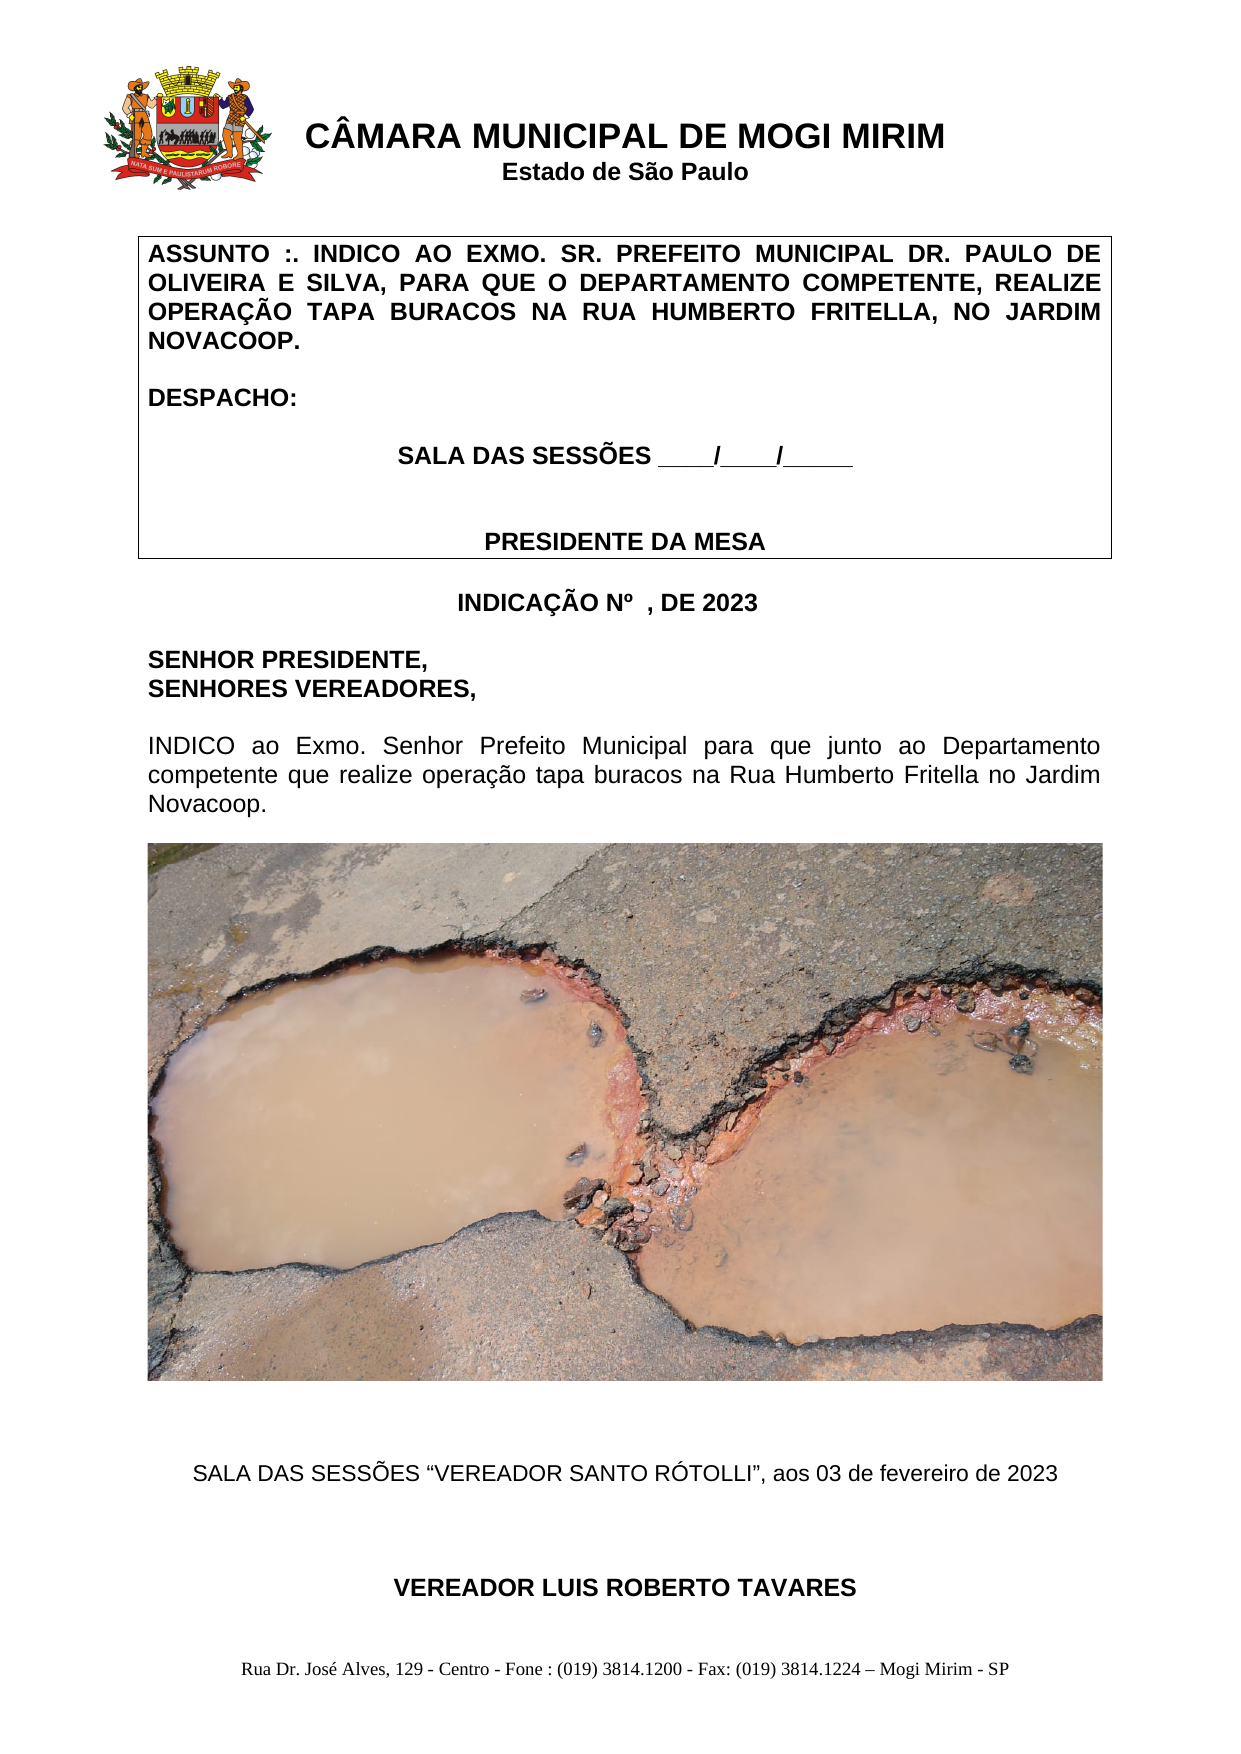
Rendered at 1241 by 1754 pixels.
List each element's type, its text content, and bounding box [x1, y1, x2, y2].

text SALA DAS SESSÕES ____/____/_____ [148, 441, 1103, 469]
text INDICAÇÃO Nº , DE 2023 [148, 587, 1103, 616]
text ASSUNTO :. INDICO AO EXMO. SR. PREFEITO MUNICIPAL DR. PAULO DE OLIVEIRA E SILVA, PARA QUE O DEPARTAMENTO COMPETENTE, REALIZE OPERAÇÃO TAPA BURACOS NA RUA HUMBERTO FRITELLA, NO JARDIM NOVACOOP. [139, 237, 1111, 354]
picture [147, 843, 1103, 1381]
text SENHOR PRESIDENTE, [148, 645, 1103, 674]
text INDICO ao Exmo. Senhor Prefeito Municipal para que junto ao Departamento competente que realize operação tapa buracos na Rua Humberto Fritella no Jardim Novacoop. [148, 731, 1103, 817]
text PRESIDENTE DA MESA [139, 524, 1111, 558]
picture [102, 66, 273, 190]
text SALA DAS SESSÕES “VEREADOR SANTO RÓTOLLI”, aos 03 de fevereiro de 2023 [148, 1460, 1103, 1486]
text VEREADOR LUIS ROBERTO TAVARES [148, 1573, 1103, 1601]
text SENHORES VEREADORES, [148, 674, 1103, 702]
text DESPACHO: [148, 383, 1103, 412]
